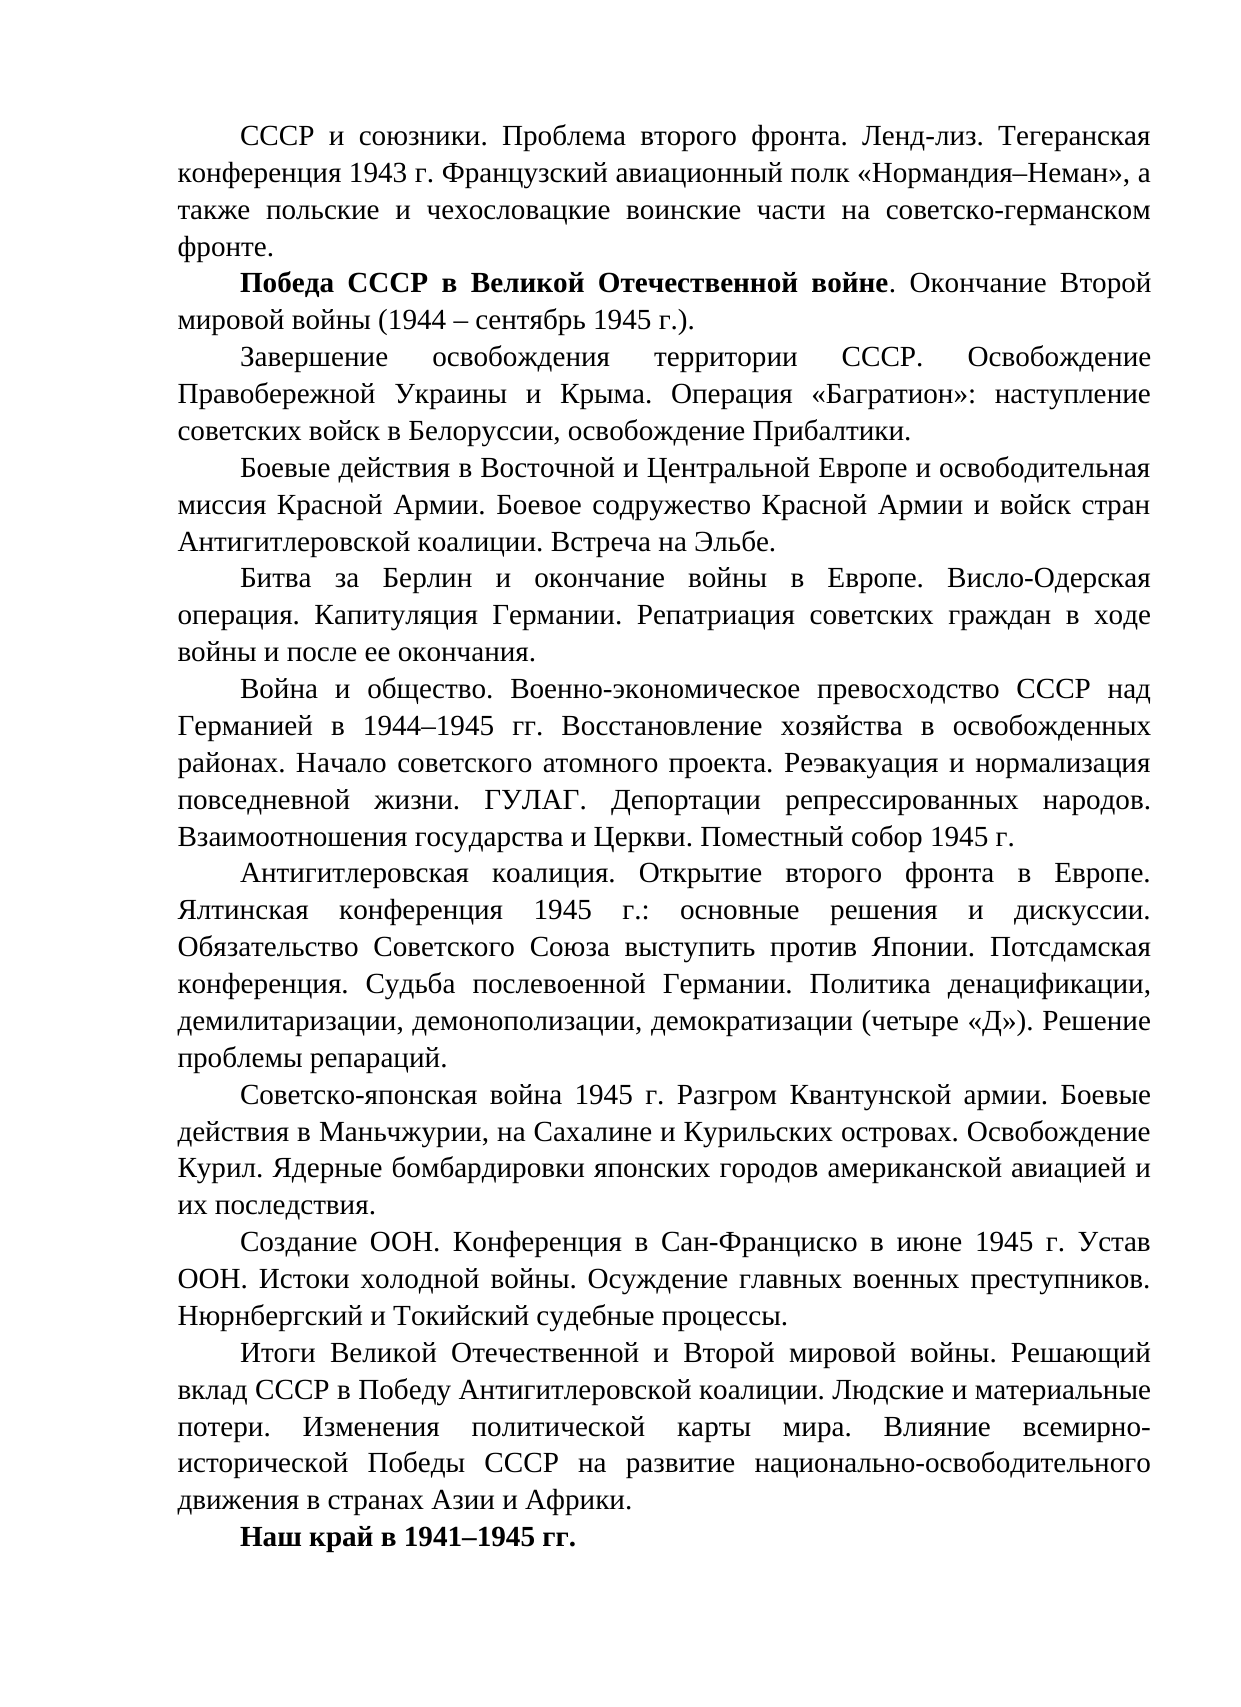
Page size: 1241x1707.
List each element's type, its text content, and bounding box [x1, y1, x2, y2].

text Победа СССР в Великой Отечественной войне. Окончание Второй мировой войны (1944 – сентябрь 1945 г.). [177, 266, 1152, 336]
text Боевые действия в Восточной и Центральной Европе и освободительная миссия Красной Армии. Боевое содружество Красной Армии и войск стран Антигитлеровской коалиции. Встреча на Эльбе. [177, 450, 1152, 557]
text Создание ООН. Конференция в Сан-Франциско в июне 1945 г. Устав ООН. Истоки холодной войны. Осуждение главных военных преступников. Нюрнбергский и Токийский судебные процессы. [177, 1224, 1152, 1332]
text Завершение освобождения территории СССР. Освобождение Правобережной Украины и Крыма. Операция «Багратион»: наступление советских войск в Белоруссии, освобождение Прибалтики. [177, 339, 1152, 447]
text Война и общество. Военно-экономическое превосходство СССР над Германией в 1944–1945 гг. Восстановление хозяйства в освобожденных районах. Начало советского атомного проекта. Реэвакуация и нормализация повседневной жизни. ГУЛАГ. Депортации репрессированных народов. Взаимоотношения государства и Церкви. Поместный собор 1945 г. [177, 671, 1152, 852]
text Битва за Берлин и окончание войны в Европе. Висло-Одерская операция. Капитуляция Германии. Репатриация советских граждан в ходе войны и после ее окончания. [177, 561, 1152, 668]
text Наш край в 1941–1945 гг. [177, 1519, 1152, 1553]
text СССР и союзники. Проблема второго фронта. Ленд-лиз. Тегеранская конференция 1943 г. Французский авиационный полк «Нормандия–Неман», а также польские и чехословацкие воинские части на советско-германском фронте. [177, 118, 1152, 262]
text Антигитлеровская коалиция. Открытие второго фронта в Европе. Ялтинская конференция 1945 г.: основные решения и дискуссии. Обязательство Советского Союза выступить против Японии. Потсдамская конференция. Судьба послевоенной Германии. Политика денацификации, демилитаризации, демонополизации, демократизации (четыре «Д»). Решение проблемы репараций. [177, 856, 1152, 1073]
text Советско-японская война 1945 г. Разгром Квантунской армии. Боевые действия в Маньчжурии, на Сахалине и Курильских островах. Освобождение Курил. Ядерные бомбардировки японских городов американской авиацией и их последствия. [177, 1077, 1152, 1221]
text Итоги Великой Отечественной и Второй мировой войны. Решающий вклад СССР в Победу Антигитлеровской коалиции. Людские и материальные потери. Изменения политической карты мира. Влияние всемирно-исторической Победы СССР на развитие национально-освободительного движения в странах Азии и Африки. [177, 1335, 1152, 1516]
